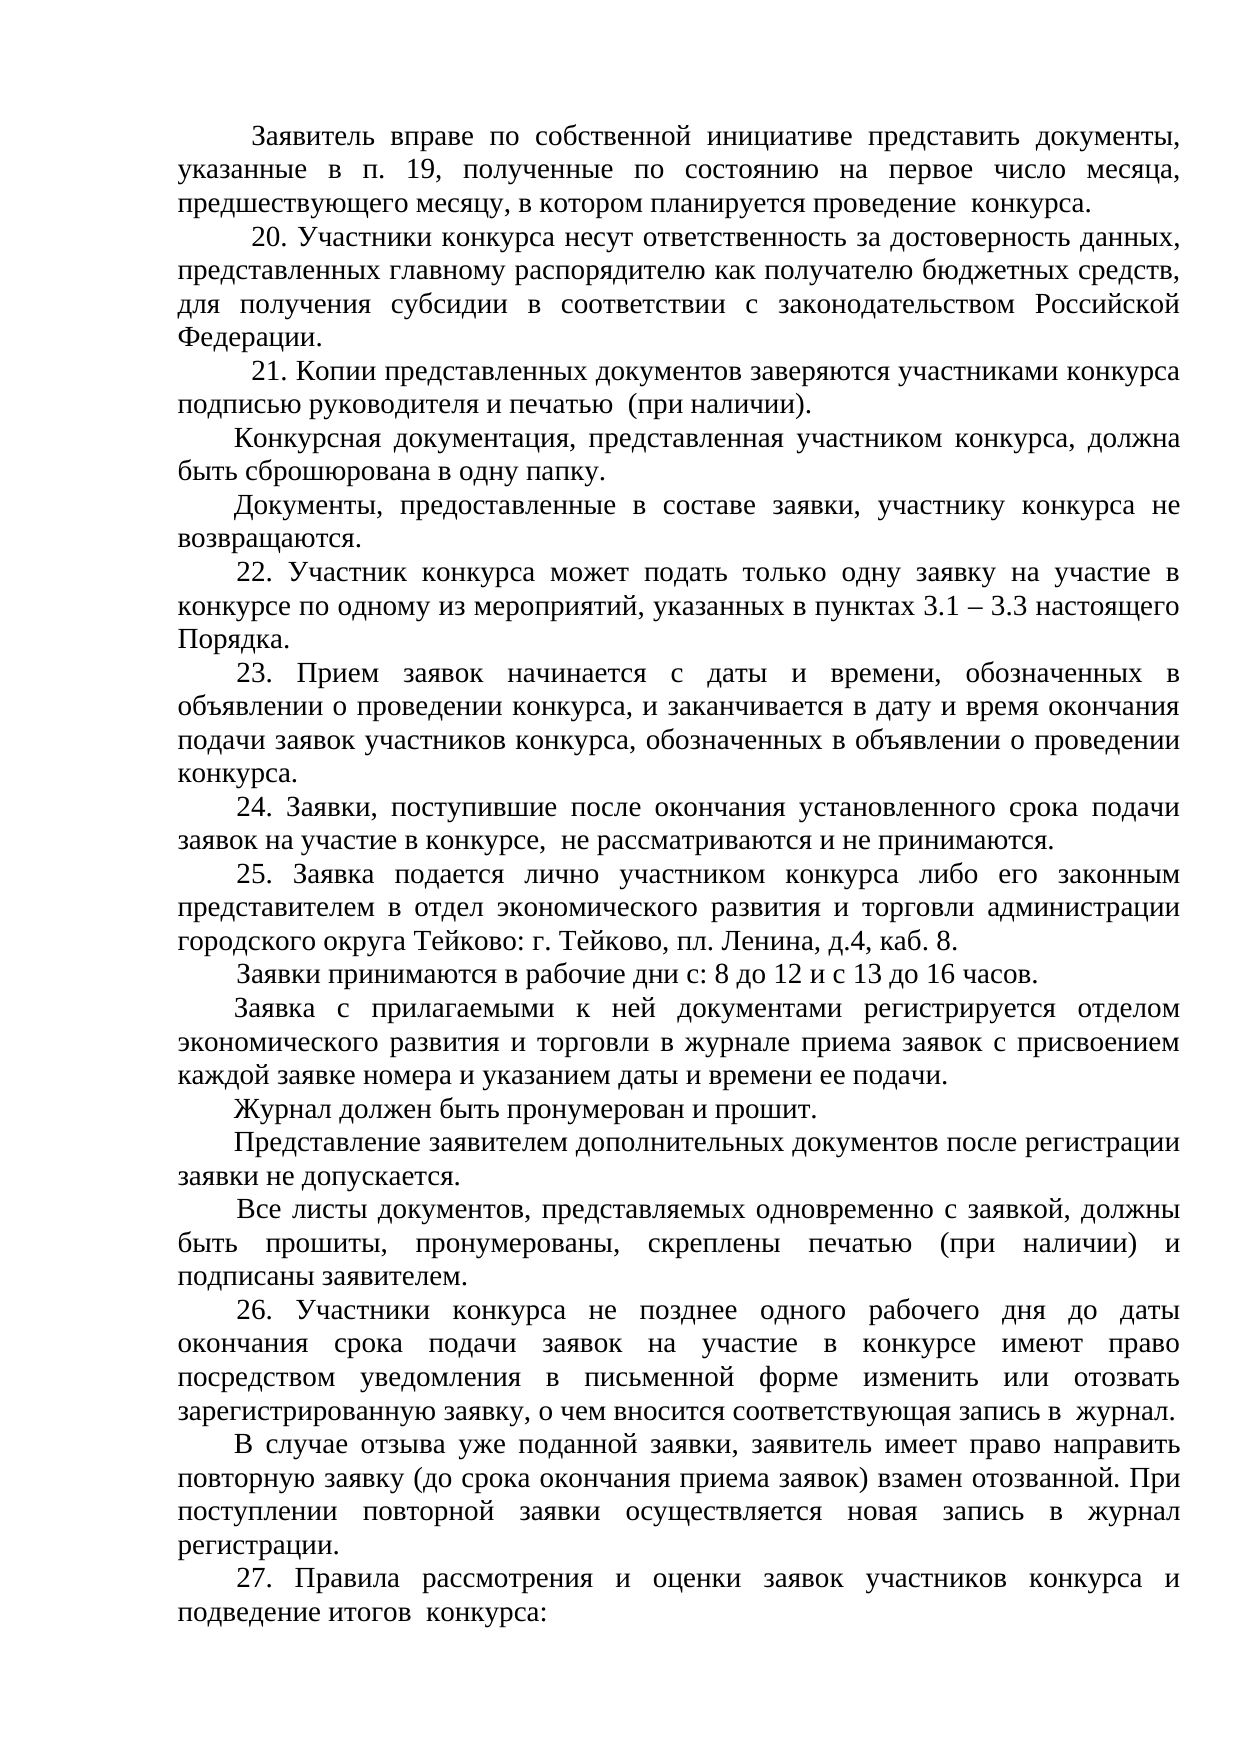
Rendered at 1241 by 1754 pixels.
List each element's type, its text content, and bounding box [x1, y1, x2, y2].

text Журнал должен быть пронумерован и прошит. [177, 1091, 1181, 1124]
text 26. Участники конкурса не позднее одного рабочего дня до даты окончания срока подачи заявок на участие в конкурсе имеют право посредством уведомления в письменной форме изменить или отозвать зарегистрированную заявку, о чем вносится соответствующая запись в журнал. [177, 1292, 1181, 1426]
text Заявка с прилагаемыми к ней документами регистрируется отделом экономического развития и торговли в журнале приема заявок с присвоением каждой заявке номера и указанием даты и времени ее подачи. [177, 990, 1181, 1091]
text 27. Правила рассмотрения и оценки заявок участников конкурса и подведение итогов конкурса: [177, 1560, 1181, 1627]
text 21. Копии представленных документов заверяются участниками конкурса подписью руководителя и печатью (при наличии). [177, 353, 1181, 420]
text 25. Заявка подается лично участником конкурса либо его законным представителем в отдел экономического развития и торговли администрации городского округа Тейково: г. Тейково, пл. Ленина, д.4, каб. 8. [177, 856, 1181, 957]
text Все листы документов, представляемых одновременно с заявкой, должны быть прошиты, пронумерованы, скреплены печатью (при наличии) и подписаны заявителем. [177, 1191, 1181, 1292]
text Документы, предоставленные в составе заявки, участнику конкурса не возвращаются. [177, 487, 1181, 554]
text Заявитель вправе по собственной инициативе представить документы, указанные в п. 19, полученные по состоянию на первое число месяца, предшествующего месяцу, в котором планируется проведение конкурса. [177, 118, 1181, 219]
text В случае отзыва уже поданной заявки, заявитель имеет право направить повторную заявку (до срока окончания приема заявок) взамен отозванной. При поступлении повторной заявки осуществляется новая запись в журнал регистрации. [177, 1426, 1181, 1560]
text 22. Участник конкурса может подать только одну заявку на участие в конкурсе по одному из мероприятий, указанных в пунктах 3.1 – 3.3 настоящего Порядка. [177, 554, 1181, 655]
text Заявки принимаются в рабочие дни с: 8 до 12 и с 13 до 16 часов. [177, 957, 1181, 990]
text 24. Заявки, поступившие после окончания установленного срока подачи заявок на участие в конкурсе, не рассматриваются и не принимаются. [177, 789, 1181, 856]
text Представление заявителем дополнительных документов после регистрации заявки не допускается. [177, 1124, 1181, 1191]
text 20. Участники конкурса несут ответственность за достоверность данных, представленных главному распорядителю как получателю бюджетных средств, для получения субсидии в соответствии с законодательством Российской Федерации. [177, 219, 1181, 353]
text 23. Прием заявок начинается с даты и времени, обозначенных в объявлении о проведении конкурса, и заканчивается в дату и время окончания подачи заявок участников конкурса, обозначенных в объявлении о проведении конкурса. [177, 655, 1181, 789]
text Конкурсная документация, представленная участником конкурса, должна быть сброшюрована в одну папку. [177, 420, 1181, 487]
